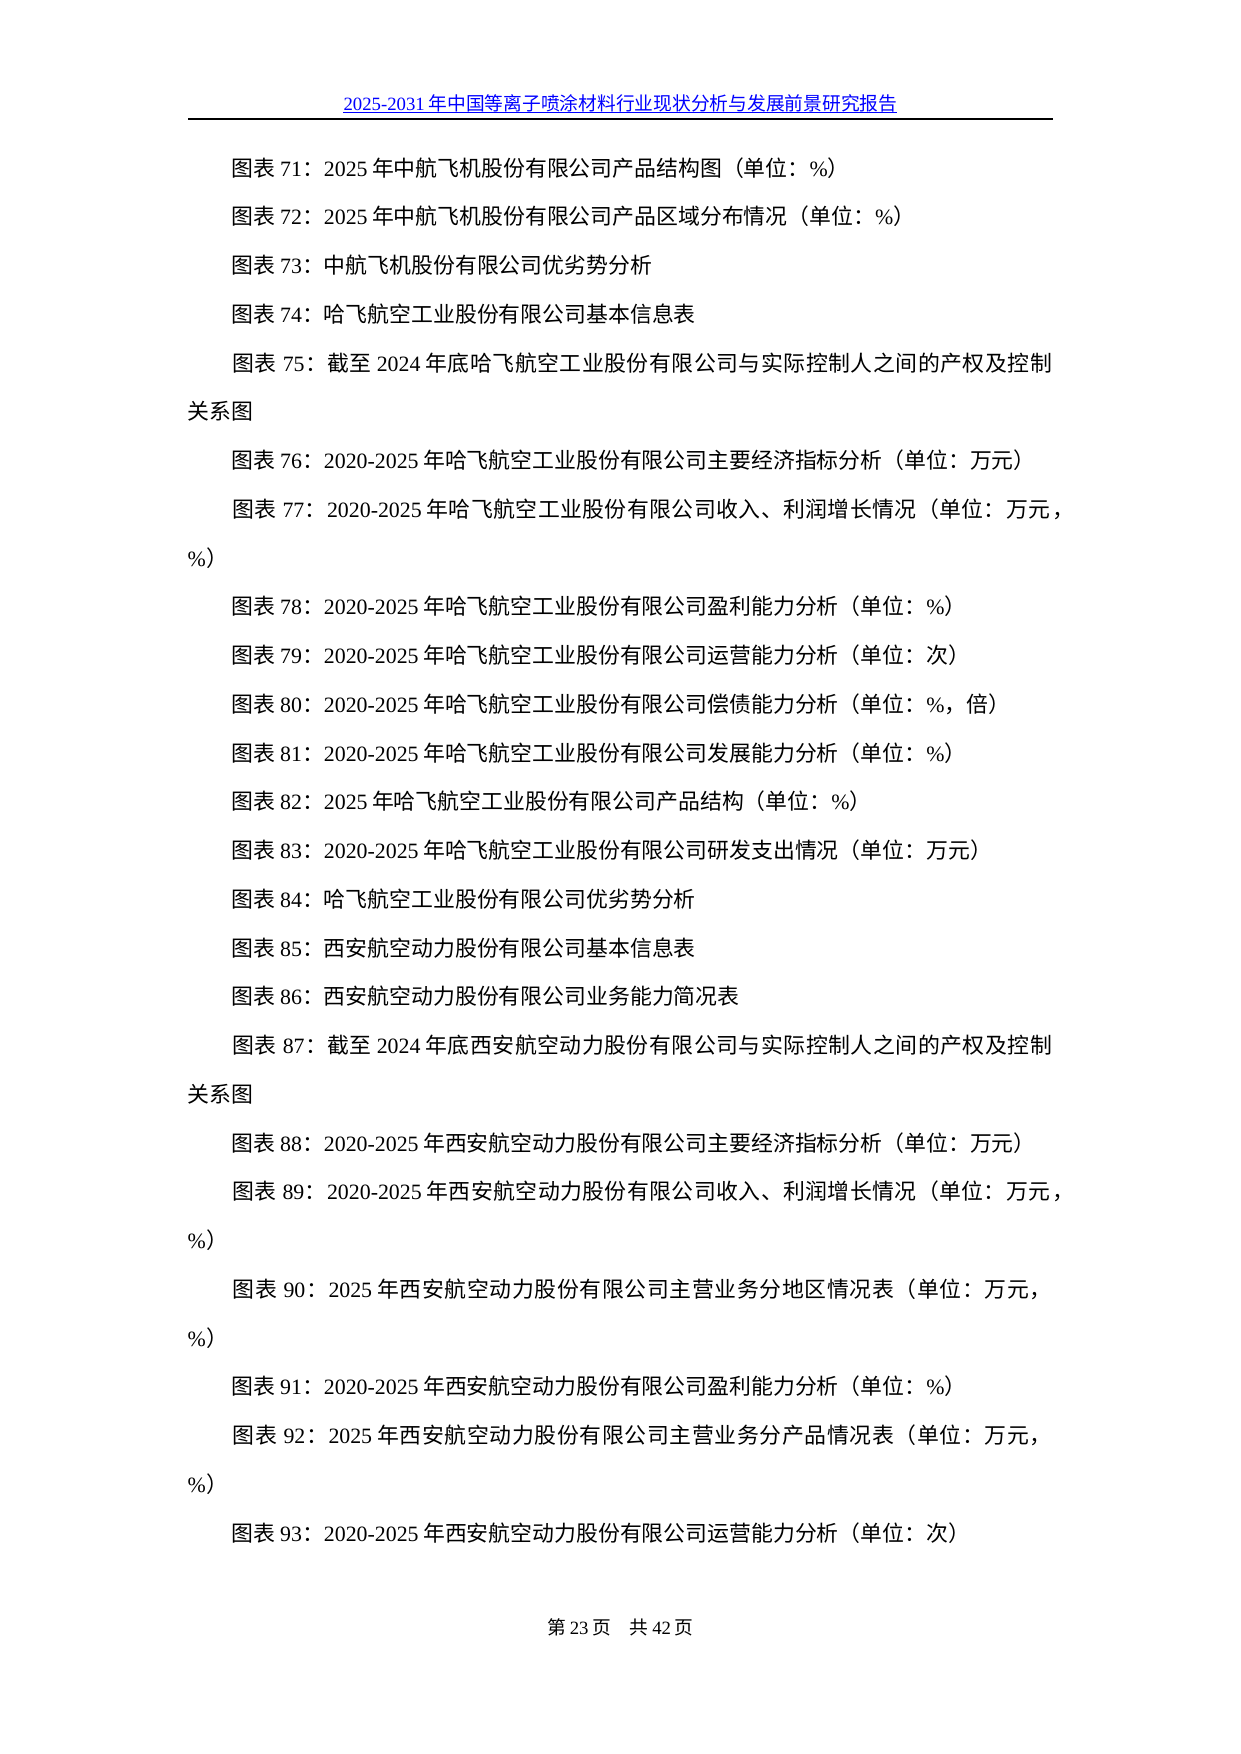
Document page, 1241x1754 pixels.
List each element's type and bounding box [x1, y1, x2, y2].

text [187, 150, 1053, 1548]
